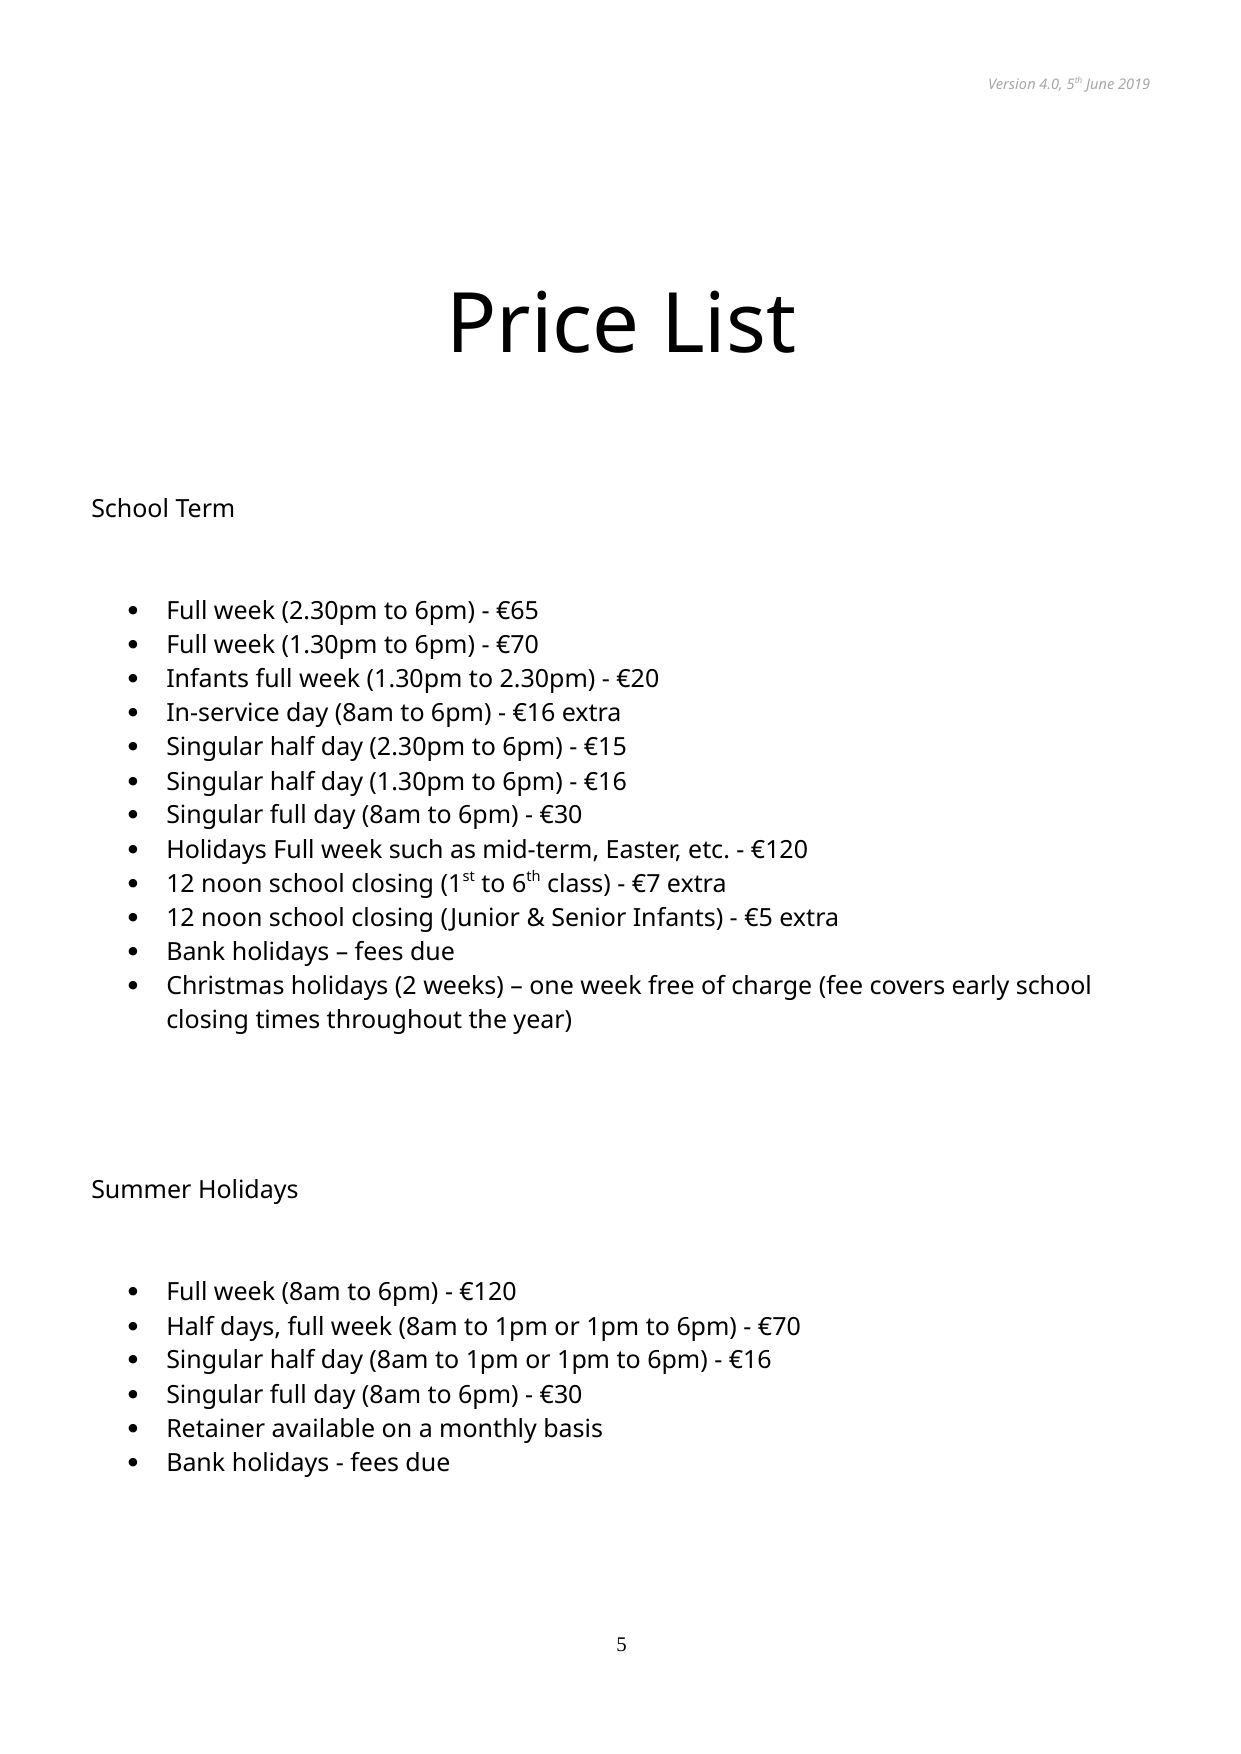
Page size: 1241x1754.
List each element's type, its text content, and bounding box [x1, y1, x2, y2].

list Infants full week (1.30pm to 2.30pm) - €20 [128, 661, 1152, 695]
list Singular half day (1.30pm to 6pm) - €16 [128, 763, 1152, 797]
list In-service day (8am to 6pm) - €16 extra [128, 695, 1152, 729]
list 12 noon school closing (1st to 6th class) - €7 extra [128, 865, 1152, 899]
text Price List [91, 263, 1152, 377]
list Holidays Full week such as mid-term, Easter, etc. - €120 [128, 831, 1152, 865]
list Bank holidays - fees due [128, 1444, 1152, 1478]
list Bank holidays – fees due [128, 933, 1152, 967]
list Full week (1.30pm to 6pm) - €70 [128, 627, 1152, 661]
list Singular full day (8am to 6pm) - €30 [128, 797, 1152, 831]
text Summer Holidays [91, 1172, 1152, 1206]
list Half days, full week (8am to 1pm or 1pm to 6pm) - €70 [128, 1308, 1152, 1342]
list Full week (2.30pm to 6pm) - €65 [128, 593, 1152, 627]
list Full week (8am to 6pm) - €120 [128, 1274, 1152, 1308]
text School Term [91, 491, 1152, 525]
list Singular half day (8am to 1pm or 1pm to 6pm) - €16 [128, 1342, 1152, 1376]
list Retainer available on a monthly basis [128, 1410, 1152, 1444]
list Singular full day (8am to 6pm) - €30 [128, 1376, 1152, 1410]
list Singular half day (2.30pm to 6pm) - €15 [128, 729, 1152, 763]
list 12 noon school closing (Junior & Senior Infants) - €5 extra [128, 899, 1152, 933]
list Christmas holidays (2 weeks) – one week free of charge (fee covers early school closing times throughout the year) [128, 967, 1152, 1036]
